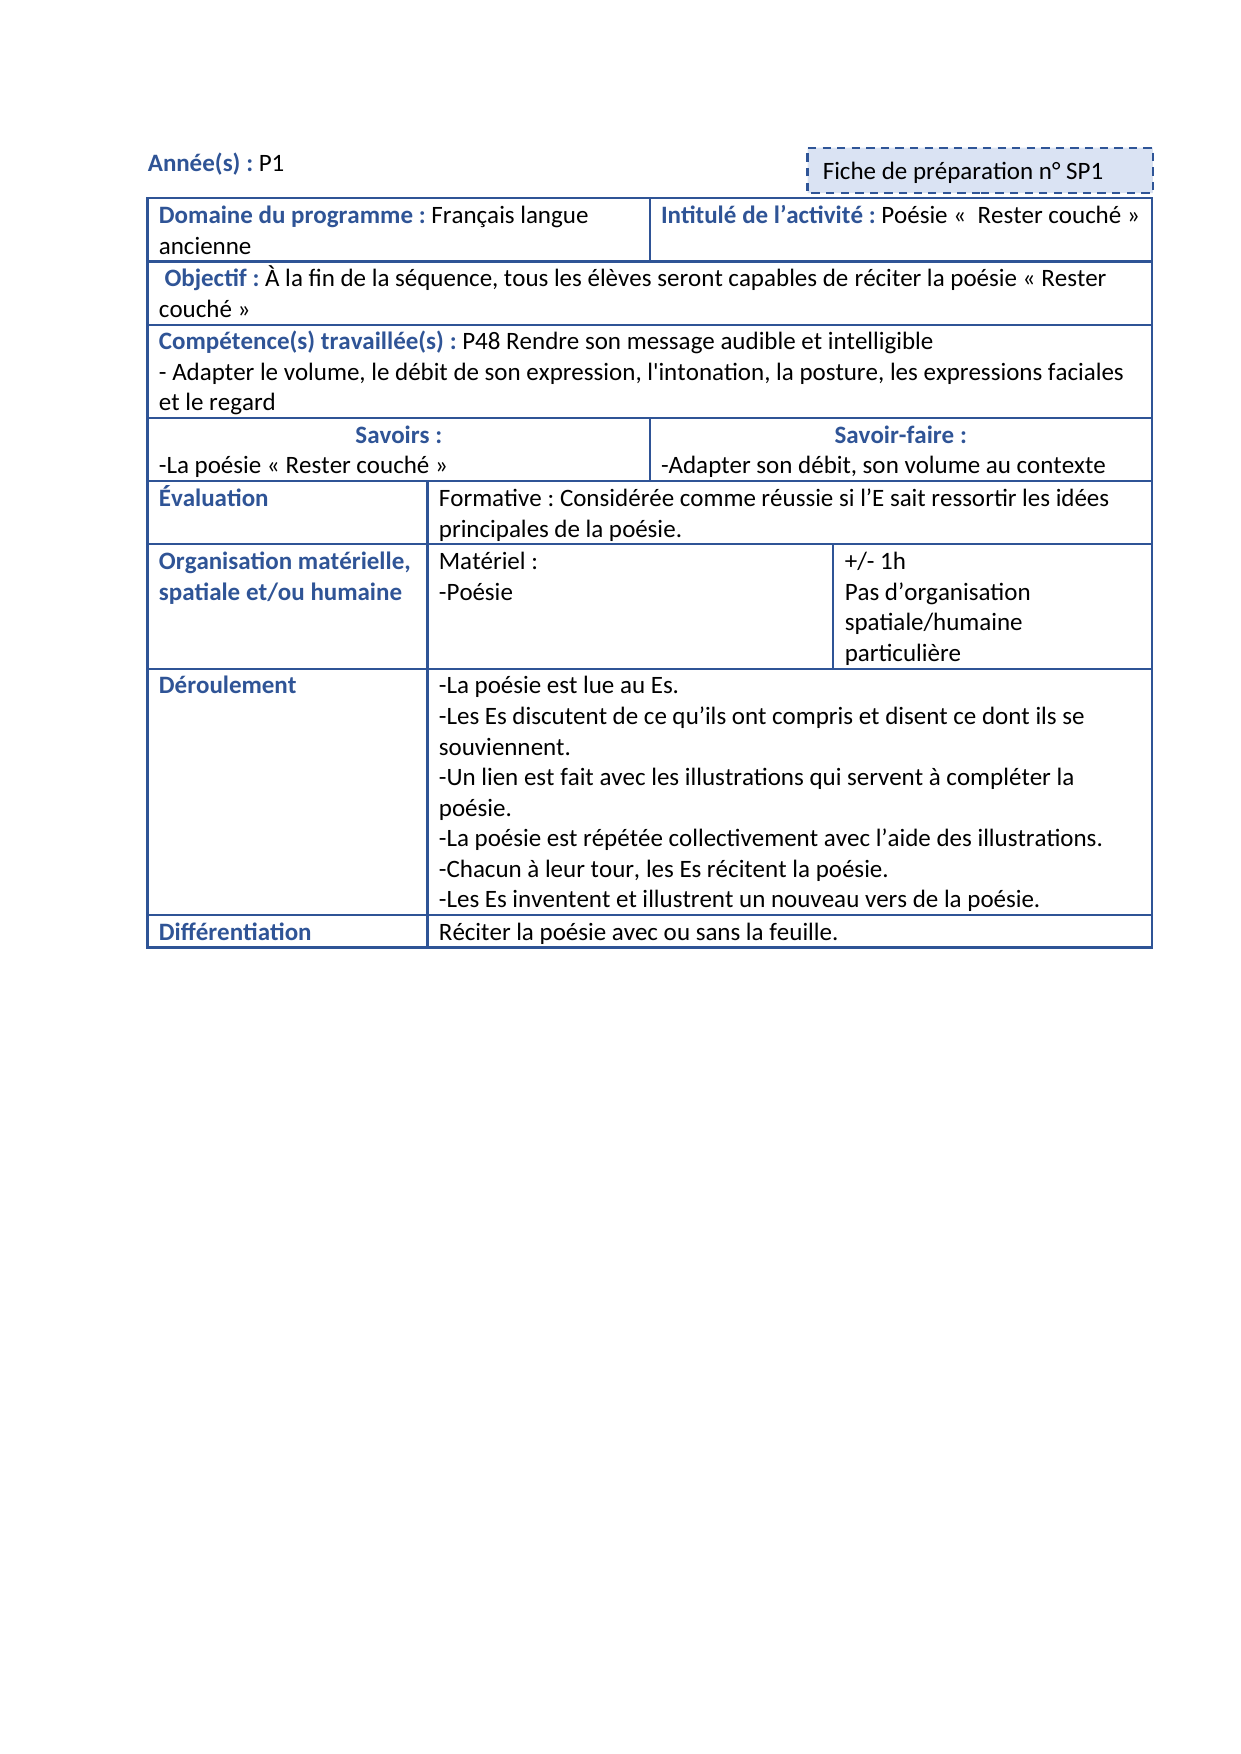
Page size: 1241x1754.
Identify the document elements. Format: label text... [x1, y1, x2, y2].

table_cell Réciter la poésie avec ou sans la feuille. [429, 916, 1151, 946]
table_header Domaine du programme : Français langue ancienne [149, 199, 649, 260]
table_cell -La poésie est lue au Es. -Les Es discutent de ce qu’ils ont compris et disent ce dont ils se souviennent. -Un lien est fait avec les illustrations qui servent à compléter la poésie. -La poésie est répétée collectivement avec l’aide des illustrations. -Chacun à leur tour, les Es récitent la poésie. -Les Es inventent et illustrent un nouveau vers de la poésie. [429, 670, 1151, 914]
text Année(s) : P1 [148, 148, 807, 178]
table_cell Différentiation [149, 916, 426, 946]
table_cell Matériel : -Poésie [429, 545, 832, 667]
table_cell Savoirs : -La poésie « Rester couché » [149, 419, 649, 480]
table_cell +/- 1h Pas d’organisation spatiale/humaine particulière [834, 545, 1151, 667]
table_cell Objectif : À la fin de la séquence, tous les élèves seront capables de réciter la poésie « Rester couché » [149, 263, 1151, 323]
table_header Intitulé de l’activité : Poésie « Rester couché » [651, 199, 1151, 260]
table_cell Déroulement [149, 670, 426, 914]
table_cell Savoir-faire : -Adapter son débit, son volume au contexte [651, 419, 1151, 480]
table_cell Formative : Considérée comme réussie si l’E sait ressortir les idées principales de la poésie. [429, 482, 1151, 543]
table_cell Compétence(s) travaillée(s) : P48 Rendre son message audible et intelligible - Adapter le volume, le débit de son expression, l'intonation, la posture, les expressions faciales et le regard [149, 326, 1151, 417]
table_cell Organisation matérielle, spatiale et/ou humaine [149, 545, 426, 667]
table_cell Évaluation [149, 482, 426, 543]
